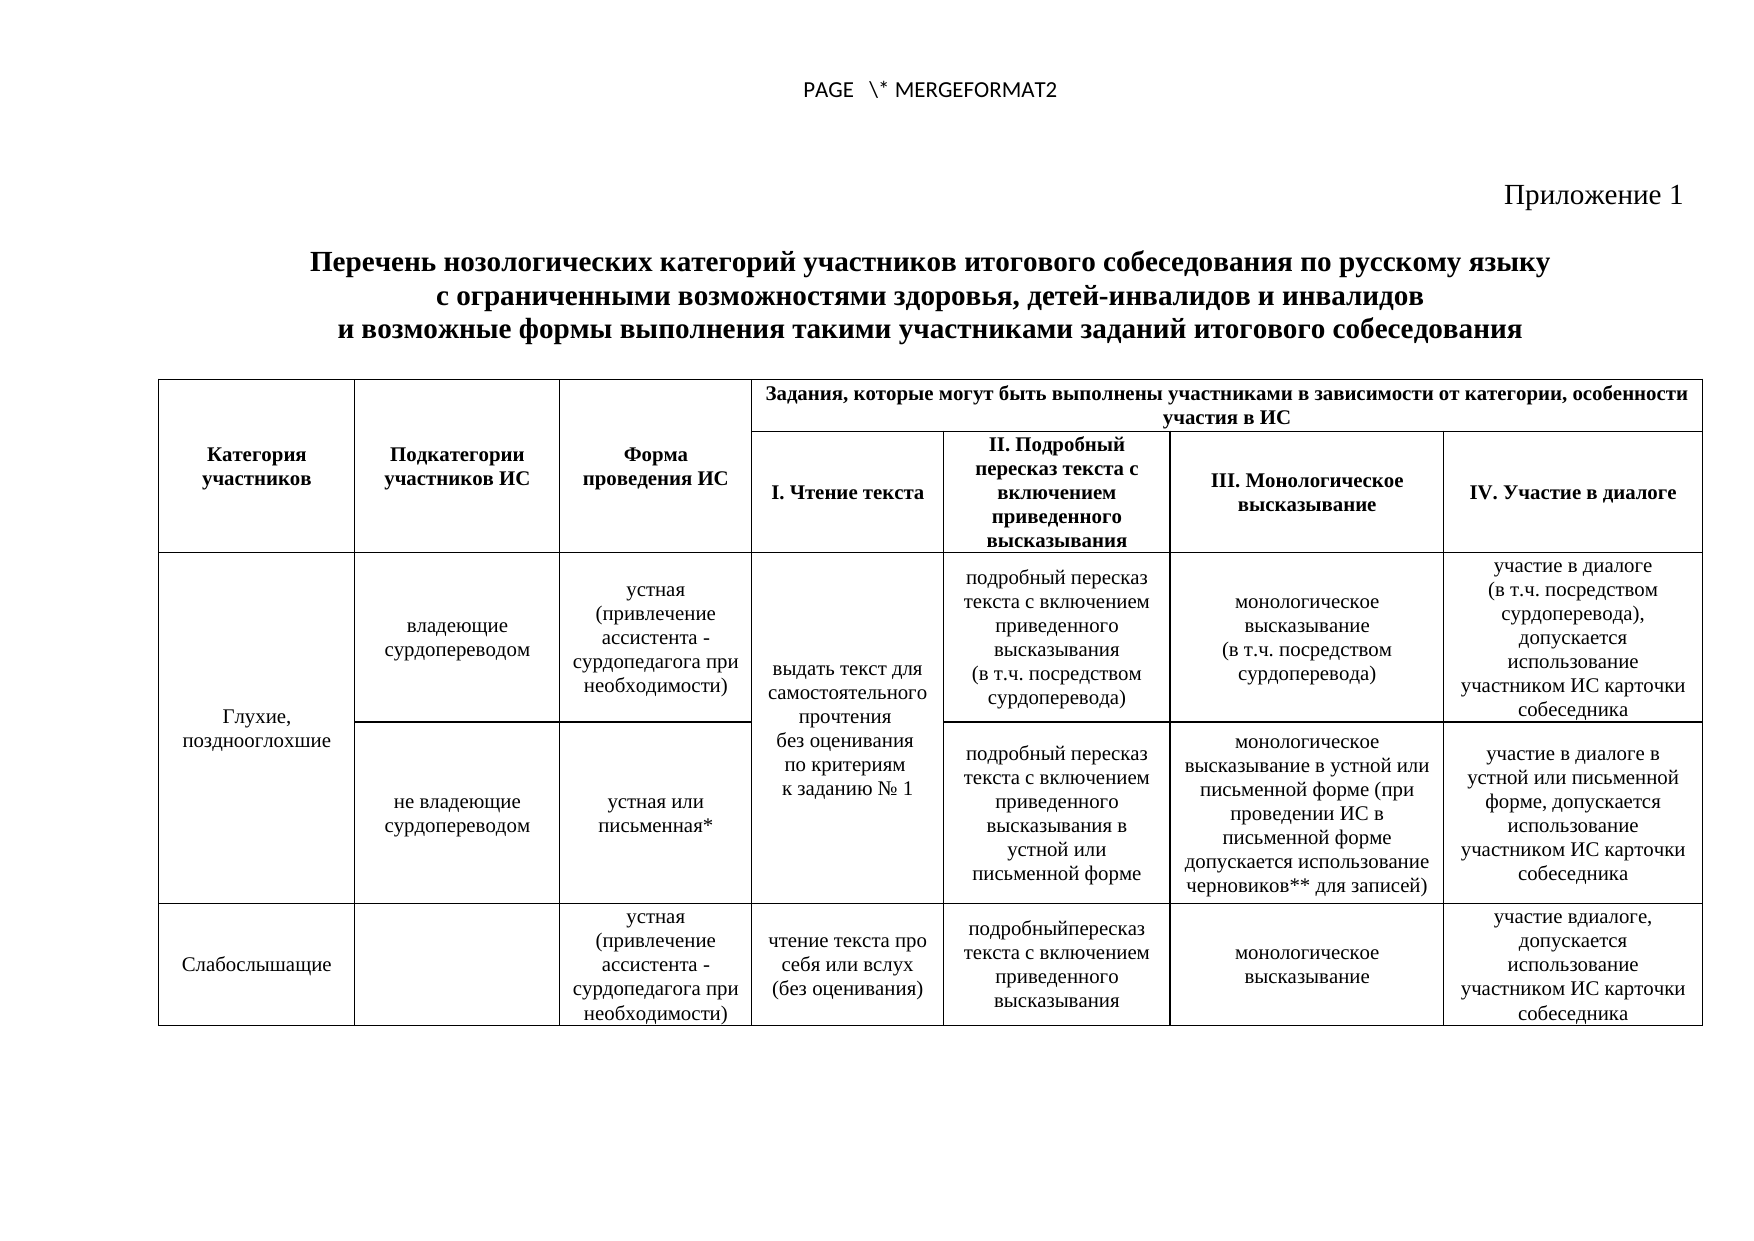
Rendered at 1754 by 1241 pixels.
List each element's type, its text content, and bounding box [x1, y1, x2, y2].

table_header Подкатегории участников ИС [355, 380, 559, 552]
text Приложение 1 [177, 177, 1683, 211]
table_cell участие в диалоге в устной или письменной форме, допускается использование участником ИС карточки собеседника [1444, 723, 1702, 903]
table_cell III. Монологическое высказывание [1171, 432, 1443, 552]
table_cell устная или письменная* [560, 723, 751, 903]
table_cell владеющие сурдопереводом [355, 553, 559, 721]
table_cell монологическое высказывание [1171, 904, 1443, 1024]
text и возможные формы выполнения такими участниками заданий итогового собеседования [177, 311, 1683, 345]
table_header Форма проведения ИС [560, 380, 751, 552]
table_cell монологическое высказывание в устной или письменной форме (при проведении ИС в письменной форме допускается использование черновиков** для записей) [1171, 723, 1443, 903]
table_cell не владеющие сурдопереводом [355, 723, 559, 903]
table_cell подробный пересказ текста с включением приведенного высказывания в устной или письменной форме [944, 723, 1169, 903]
table_cell подробныйпересказ текста с включением приведенного высказывания [944, 904, 1169, 1024]
text с ограниченными возможностями здоровья, детей-инвалидов и инвалидов [177, 278, 1683, 311]
table_cell Слабослышащие [159, 904, 354, 1024]
table_cell II. Подробный пересказ текста с включением приведенного высказывания [944, 432, 1169, 552]
table_header Задания, которые могут быть выполнены участниками в зависимости от категории, особенности участия в ИС [752, 380, 1702, 431]
table_cell Глухие, позднооглохшие [159, 553, 354, 903]
table_cell устная (привлечение ассистента - сурдопедагога при необходимости) [560, 904, 751, 1024]
table_cell участие вдиалоге, допускается использование участником ИС карточки собеседника [1444, 904, 1702, 1024]
text Перечень нозологических категорий участников итогового собеседования по русскому языку [177, 244, 1683, 278]
table_cell участие в диалоге (в т.ч. посредством сурдоперевода), допускается использование участником ИС карточки собеседника [1444, 553, 1702, 721]
table_cell подробный пересказ текста с включением приведенного высказывания (в т.ч. посредством сурдоперевода) [944, 553, 1169, 721]
table_cell монологическое высказывание (в т.ч. посредством сурдоперевода) [1171, 553, 1443, 721]
table_cell выдать текст для самостоятельного прочтения без оценивания по критериям к заданию № 1 [752, 553, 943, 903]
table_cell I. Чтение текста [752, 432, 943, 552]
table_cell [355, 904, 559, 1024]
table_cell IV. Участие в диалоге [1444, 432, 1702, 552]
table_cell чтение текста про себя или вслух (без оценивания) [752, 904, 943, 1024]
table_header Категория участников [159, 380, 354, 552]
table_cell устная (привлечение ассистента - сурдопедагога при необходимости) [560, 553, 751, 721]
